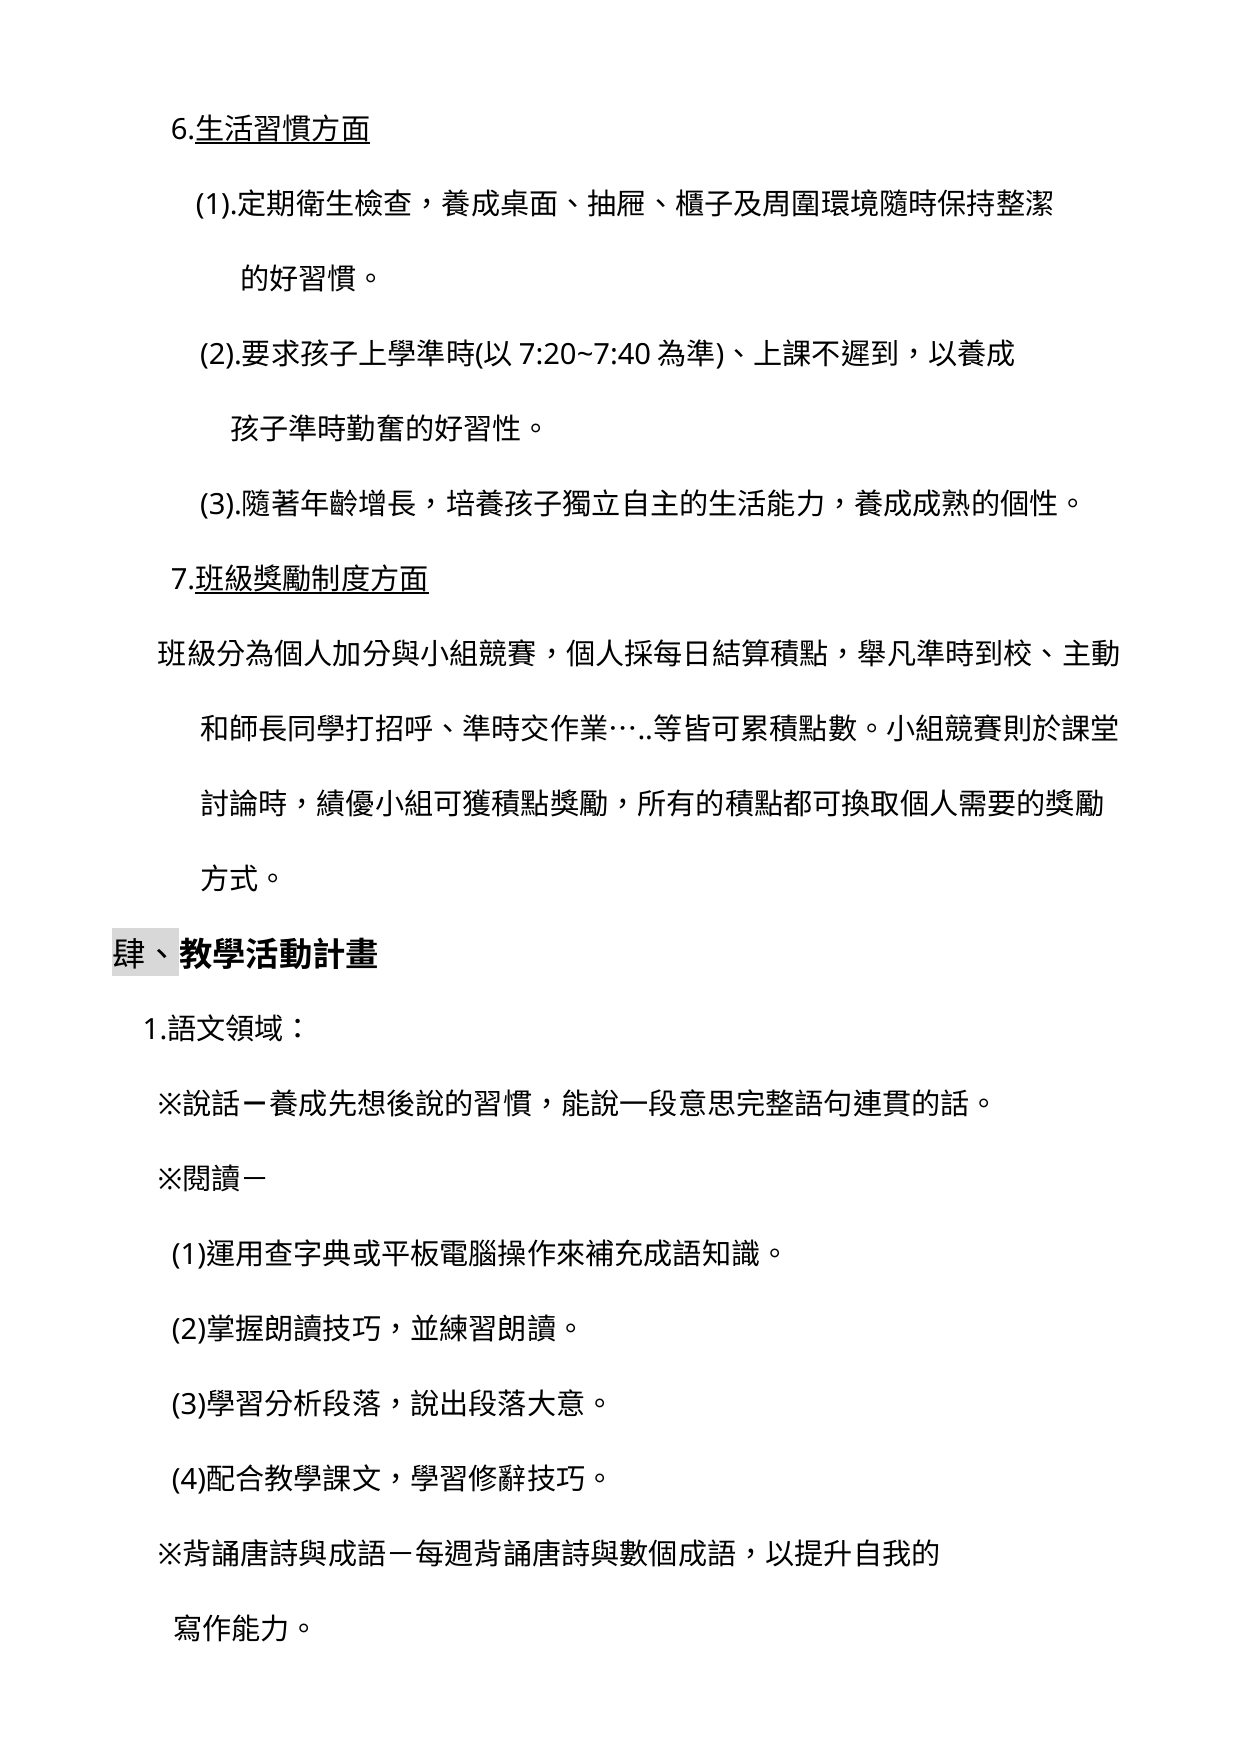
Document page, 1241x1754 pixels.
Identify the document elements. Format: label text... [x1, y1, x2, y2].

text ※背誦唐詩與成語－每週背誦唐詩與數個成語，以提升自我的 [112, 1514, 1122, 1589]
text 的好習慣。 [137, 239, 1122, 314]
text 肆、教學活動計畫 [112, 914, 1122, 989]
text (2)掌握朗讀技巧，並練習朗讀。 [112, 1289, 1122, 1364]
text (2).要求孩子上學準時(以7:20~7:40為準)、上課不遲到，以養成 [200, 314, 1122, 389]
text (3)學習分析段落，說出段落大意。 [112, 1364, 1122, 1439]
text (3).隨著年齡增長，培養孩子獨立自主的生活能力，養成成熟的個性。 [200, 464, 1122, 539]
text 孩子準時勤奮的好習性。 [200, 389, 1122, 464]
text 班級分為個人加分與小組競賽，個人採每日結算積點，舉凡準時到校、主動和師長同學打招呼、準時交作業…..等皆可累積點數。小組競賽則於課堂討論時，績優小組可獲積點獎勵，所有的積點都可換取個人需要的獎勵方式。 [112, 614, 1122, 914]
text ※閱讀－ [112, 1139, 1122, 1214]
text 7.班級獎勵制度方面 [112, 539, 1122, 614]
text 1.語文領域： [112, 989, 1122, 1064]
text (4)配合教學課文，學習修辭技巧。 [112, 1439, 1122, 1514]
text 6.生活習慣方面 [112, 89, 1122, 164]
text ※說話－養成先想後說的習慣，能說一段意思完整語句連貫的話。 [112, 1064, 1122, 1139]
text (1)運用查字典或平板電腦操作來補充成語知識。 [112, 1214, 1122, 1289]
text 寫作能力。 [112, 1589, 1122, 1664]
text (1).定期衛生檢查，養成桌面、抽屜、櫃子及周圍環境隨時保持整潔 [137, 164, 1122, 239]
